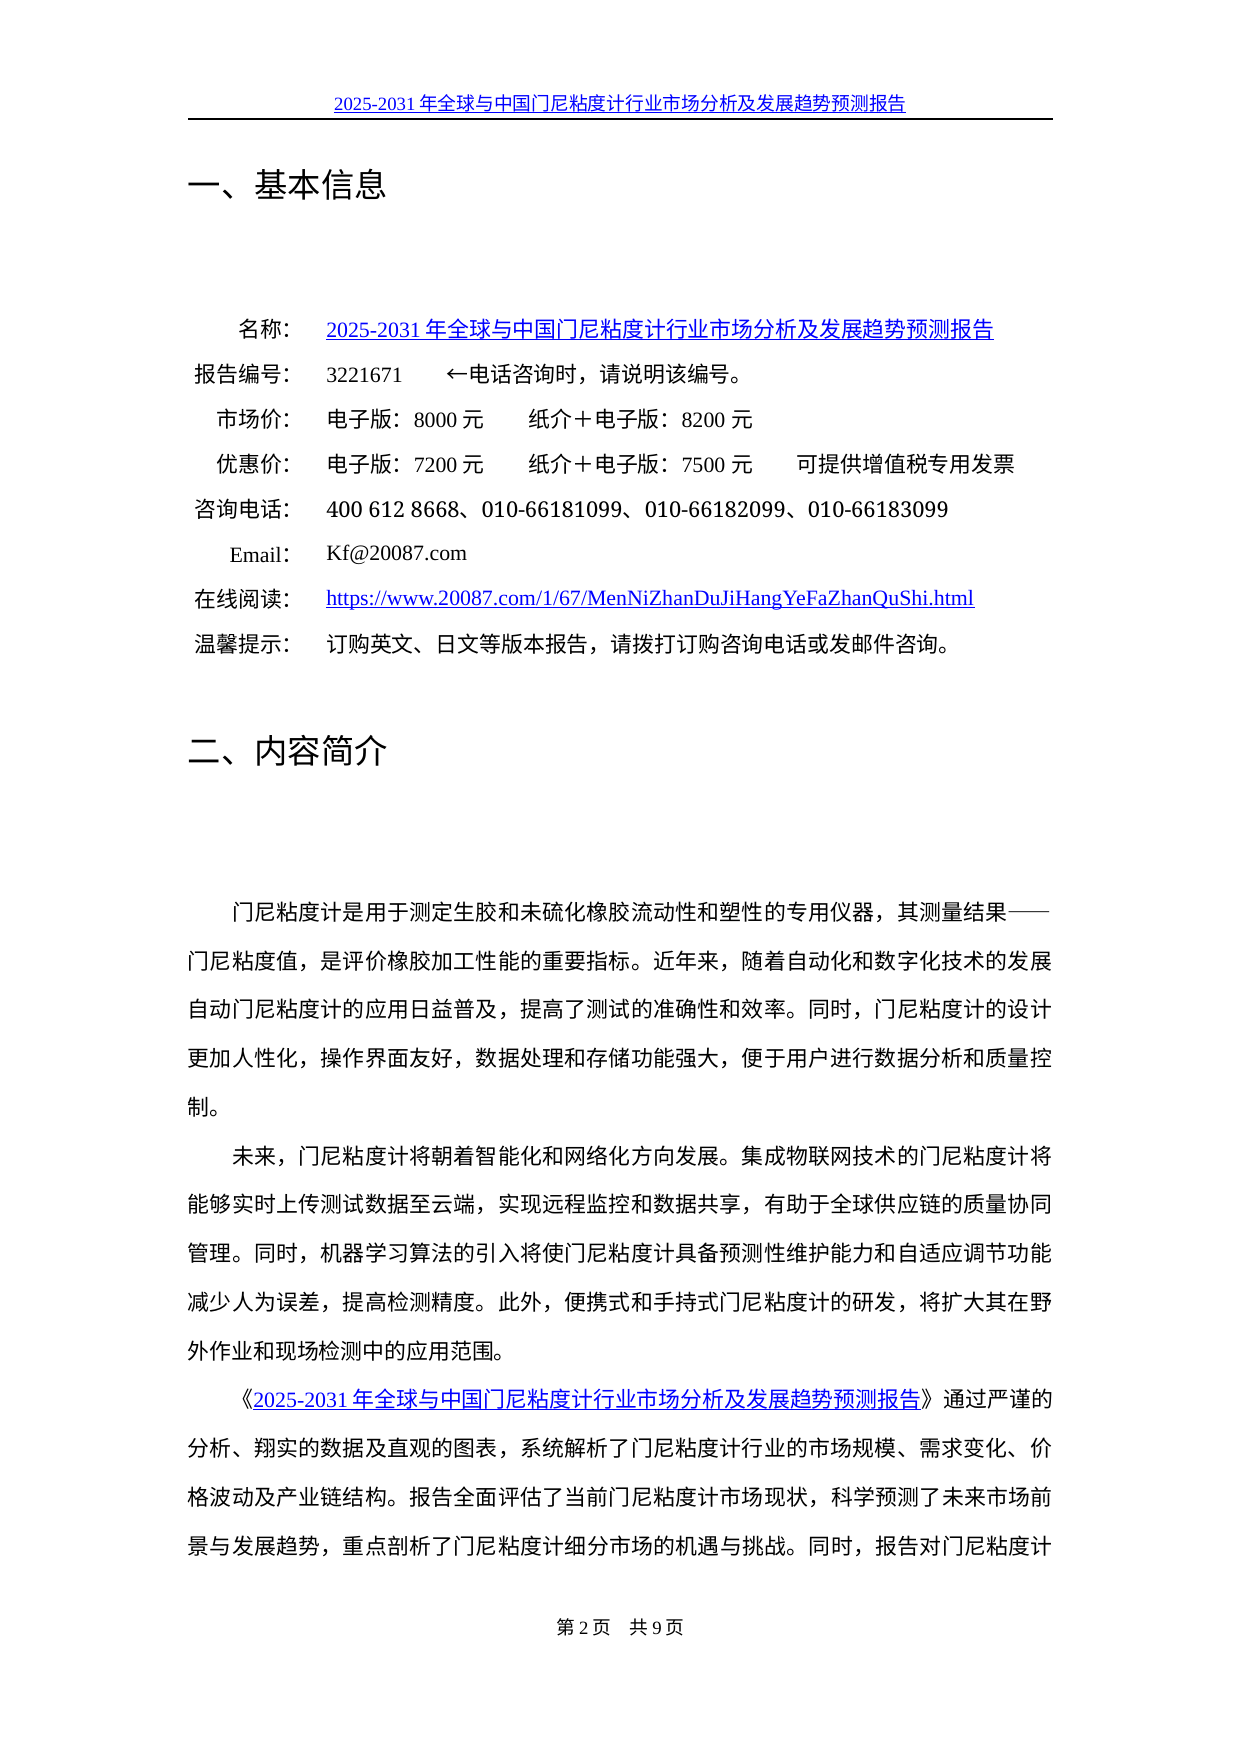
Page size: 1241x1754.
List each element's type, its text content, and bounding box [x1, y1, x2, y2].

table_cell 咨询电话： [167, 492, 315, 537]
table_header 2025-2031年全球与中国门尼粘度计行业市场分析及发展趋势预测报告 [315, 312, 1073, 357]
table_cell Kf@20087.com [315, 537, 1073, 582]
table_cell 电子版：7200 元 纸介＋电子版：7500 元 可提供增值税专用发票 [315, 447, 1073, 492]
table_cell 优惠价： [167, 447, 315, 492]
table_cell 3221671 ←电话咨询时，请说明该编号。 [315, 357, 1073, 402]
title 一、基本信息 [187, 150, 1053, 215]
table_cell [315, 582, 1073, 627]
table_cell Email： [167, 537, 315, 582]
title 二、内容简介 [187, 717, 1053, 782]
table_cell 电子版：8000 元 纸介＋电子版：8200 元 [315, 402, 1073, 447]
table_cell 400 612 8668、010-66181099、010-66182099、010-66183099 [315, 492, 1073, 537]
table_cell 在线阅读： [167, 582, 315, 627]
table_cell 温馨提示： [167, 627, 315, 672]
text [187, 894, 1053, 1561]
table_cell 市场价： [167, 402, 315, 447]
table_cell 订购英文、日文等版本报告，请拨打订购咨询电话或发邮件咨询。 [315, 627, 1073, 672]
table_cell 报告编号： [167, 357, 315, 402]
table_header 名称： [167, 312, 315, 357]
